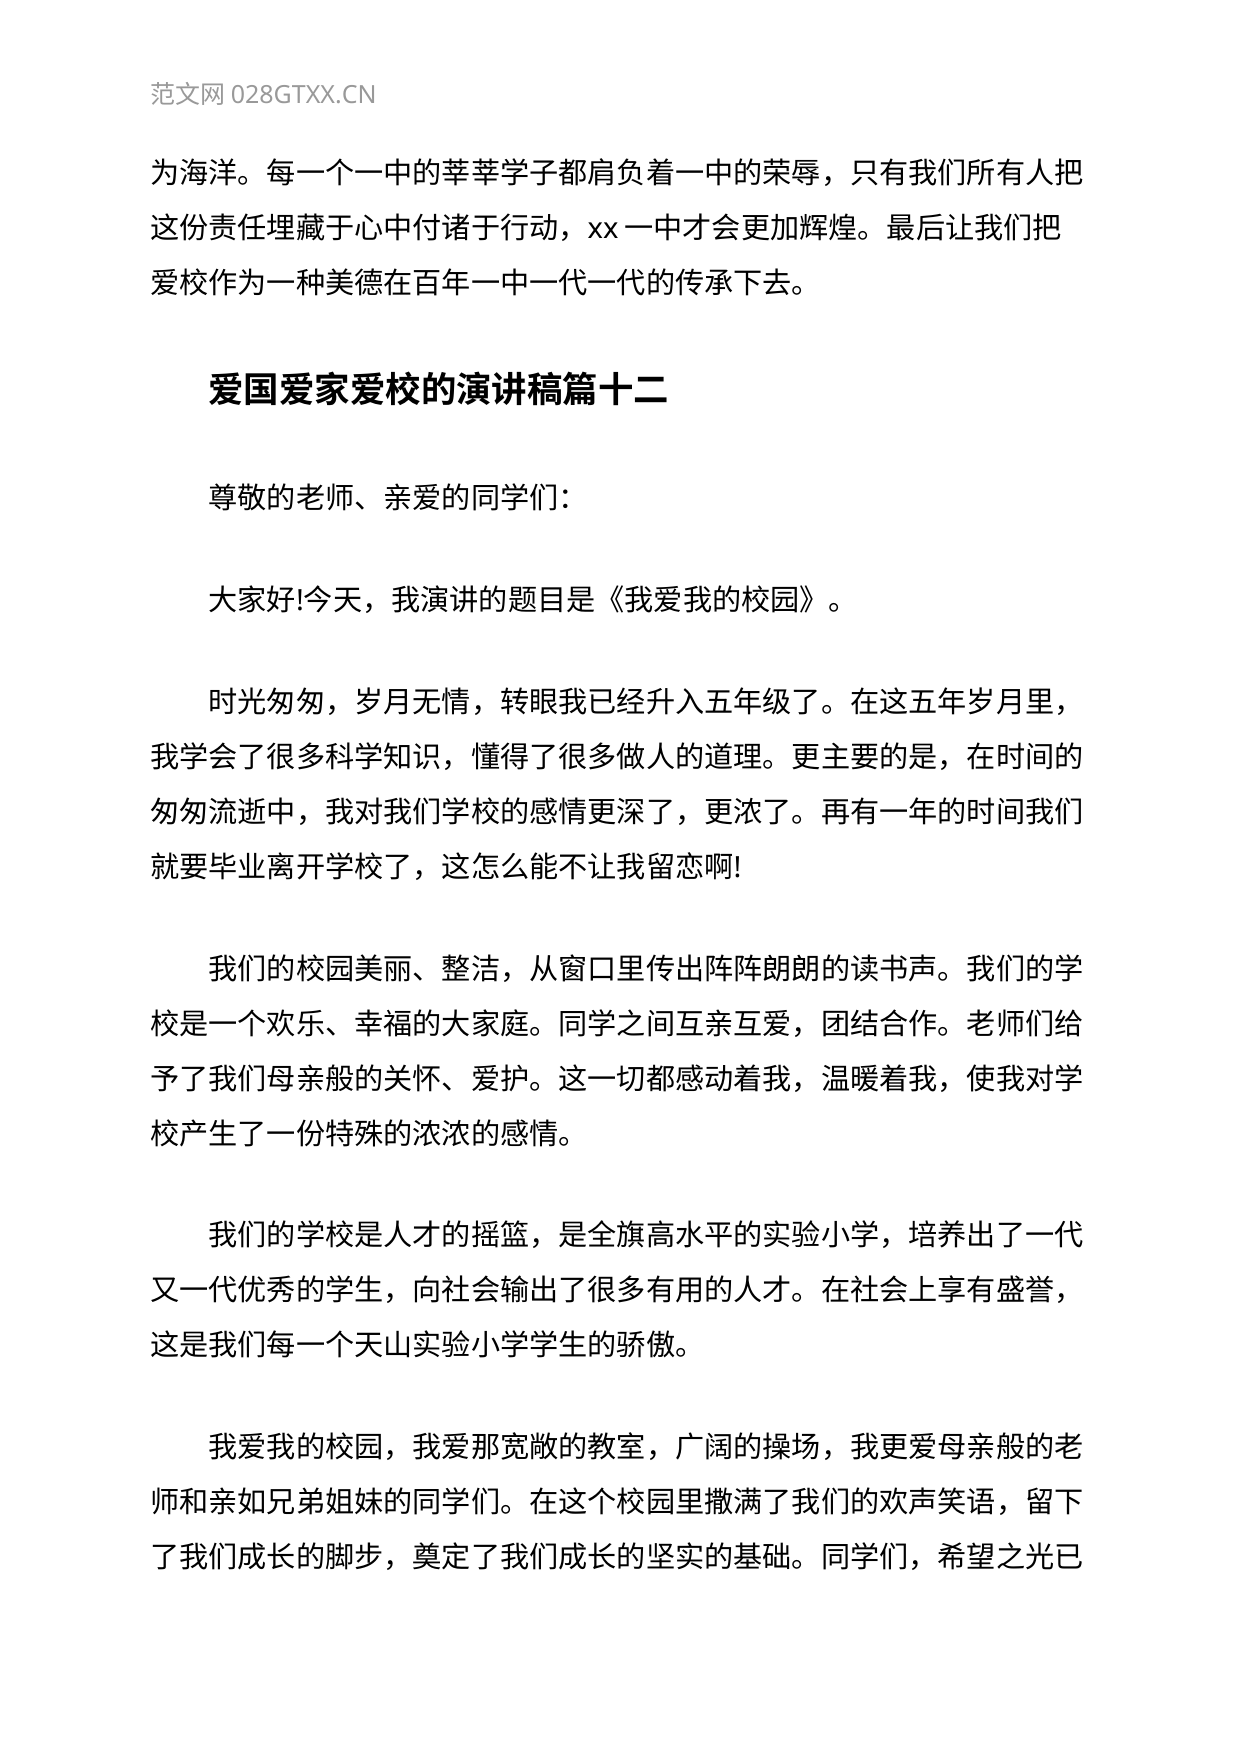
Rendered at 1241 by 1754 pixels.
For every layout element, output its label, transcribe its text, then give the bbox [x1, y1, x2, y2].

text 大家好!今天，我演讲的题目是《我爱我的校园》。 [150, 577, 1090, 619]
text 我们的学校是人才的摇篮，是全旗高水平的实验小学，培养出了一代又一代优秀的学生，向社会输出了很多有用的人才。在社会上享有盛誉，这是我们每一个天山实验小学学生的骄傲。 [150, 1212, 1090, 1364]
text 爱国爱家爱校的演讲稿篇十二 [150, 362, 1090, 413]
text 尊敬的老师、亲爱的同学们： [150, 475, 1090, 517]
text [150, 1423, 1090, 1576]
text 时光匆匆，岁月无情，转眼我已经升入五年级了。在这五年岁月里，我学会了很多科学知识，懂得了很多做人的道理。更主要的是，在时间的匆匆流逝中，我对我们学校的感情更深了，更浓了。再有一年的时间我们就要毕业离开学校了，这怎么能不让我留恋啊! [150, 679, 1090, 886]
text 我们的校园美丽、整洁，从窗口里传出阵阵朗朗的读书声。我们的学校是一个欢乐、幸福的大家庭。同学之间互亲互爱，团结合作。老师们给予了我们母亲般的关怀、爱护。这一切都感动着我，温暖着我，使我对学校产生了一份特殊的浓浓的感情。 [150, 946, 1090, 1152]
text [150, 150, 1090, 302]
